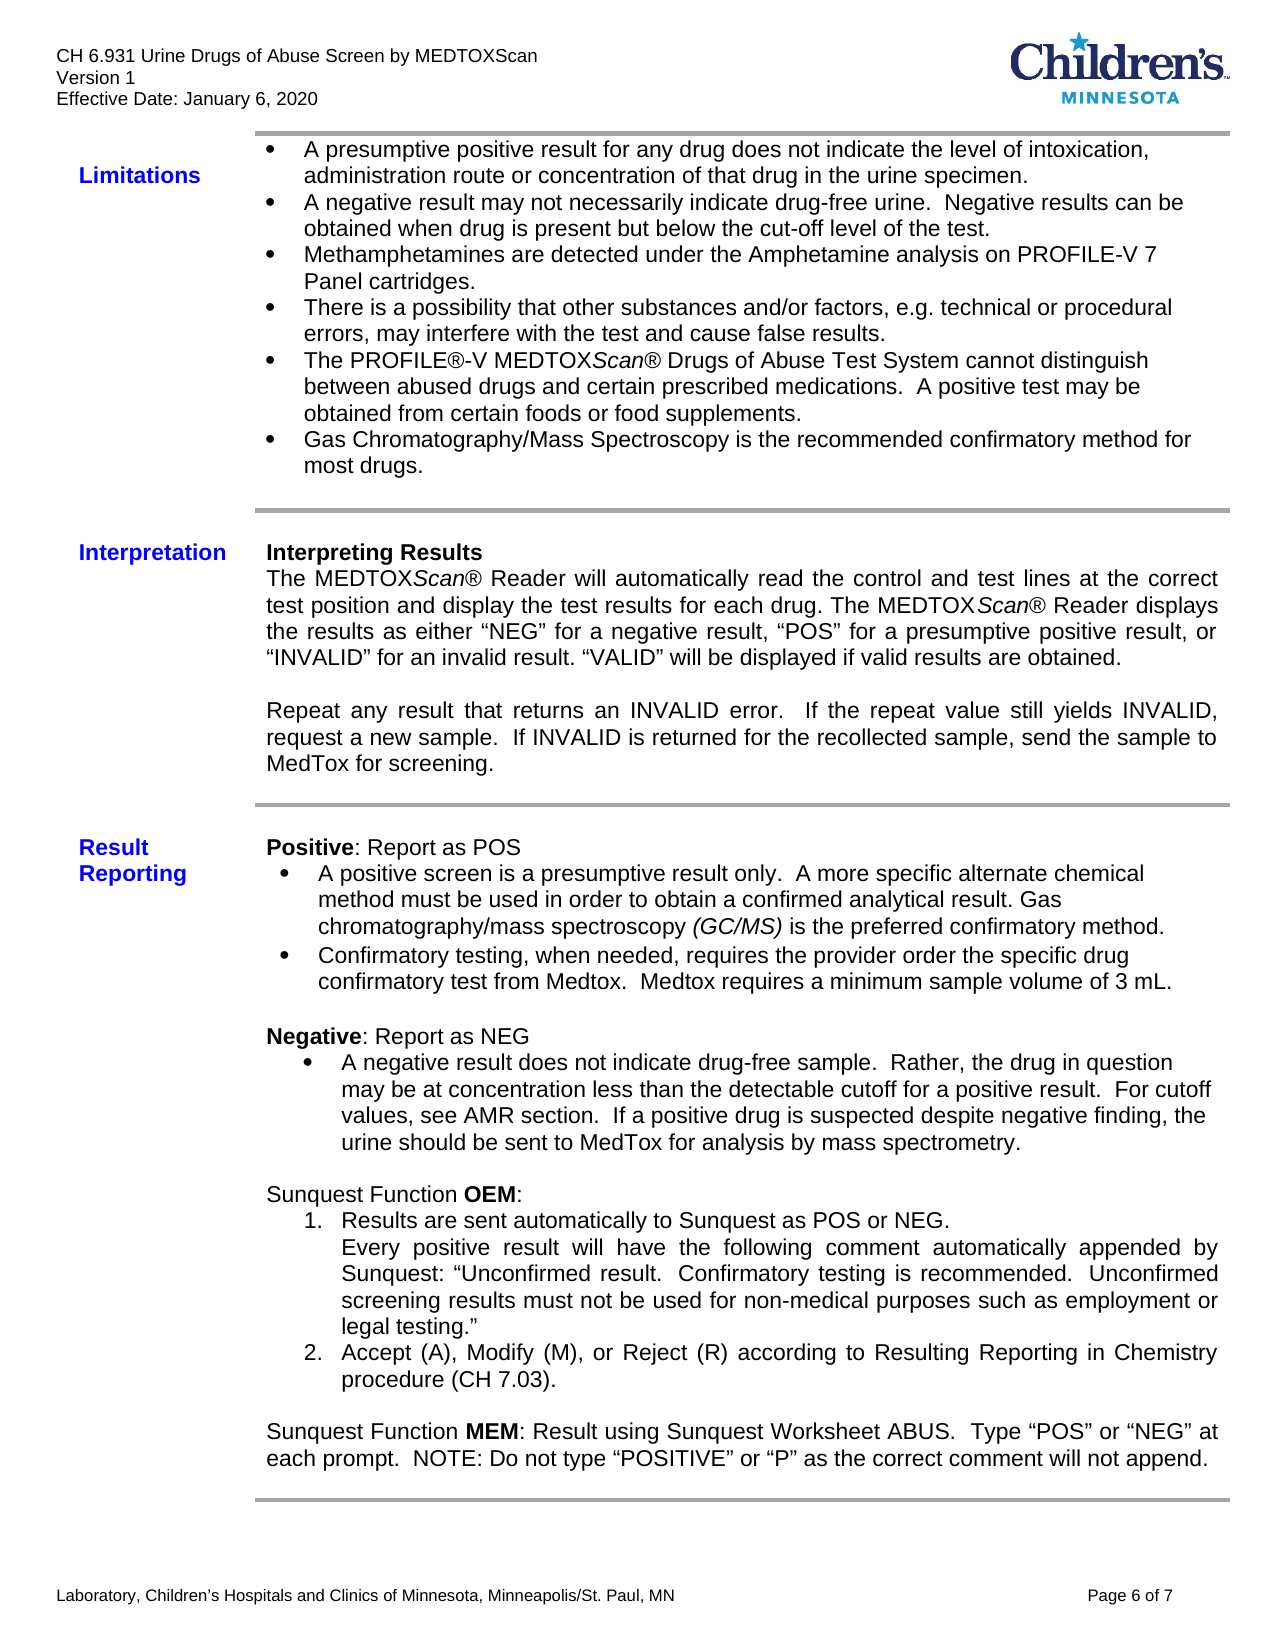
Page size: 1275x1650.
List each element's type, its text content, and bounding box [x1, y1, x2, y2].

table_cell Result Reporting [68, 803, 255, 1497]
table_cell Limitations [68, 131, 255, 508]
table_cell Interpretation [68, 508, 255, 802]
table_cell A presumptive positive result for any drug does not indicate the level of intoxication, administration route or concentration of that drug in the urine specimen. A negative result may not necessarily indicate drug-free urine. Negative results can be obtained when drug is present but below the cut-off level of the test. Methamphetamines are detected under the Amphetamine analysis on PROFILE-V 7 Panel cartridges. There is a possibility that other substances and/or factors, e.g. technical or procedural errors, may interfere with the test and cause false results. The PROFILE®-V MEDTOXScan® Drugs of Abuse Test System cannot distinguish between abused drugs and certain prescribed medications. A positive test may be obtained from certain foods or food supplements. Gas Chromatography/Mass Spectroscopy is the recommended confirmatory method for most drugs. [255, 136, 1230, 508]
picture [1011, 32, 1230, 104]
table_cell Interpreting Results The MEDTOXScan® Reader will automatically read the control and test lines at the correct test position and display the test results for each drug. The MEDTOXScan® Reader displays the results as either “NEG” for a negative result, “POS” for a presumptive positive result, or “INVALID” for an invalid result. “VALID” will be displayed if valid results are obtained. Repeat any result that returns an INVALID error. If the repeat value still yields INVALID, request a new sample. If INVALID is returned for the recollected sample, send the sample to MedTox for screening. [255, 513, 1230, 802]
table_cell Positive: Report as POS A positive screen is a presumptive result only. A more specific alternate chemical method must be used in order to obtain a confirmed analytical result. Gas chromatography/mass spectroscopy (GC/MS) is the preferred confirmatory method. Confirmatory testing, when needed, requires the provider order the specific drug confirmatory test from Medtox. Medtox requires a minimum sample volume of 3 mL. Negative: Report as NEG A negative result does not indicate drug-free sample. Rather, the drug in question may be at concentration less than the detectable cutoff for a positive result. For cutoff values, see AMR section. If a positive drug is suspected despite negative finding, the urine should be sent to MedTox for analysis by mass spectrometry. Sunquest Function OEM: Results are sent automatically to Sunquest as POS or NEG. Every positive result will have the following comment automatically appended by Sunquest: “Unconfirmed result. Confirmatory testing is recommended. Unconfirmed screening results must not be used for non-medical purposes such as employment or legal testing.” Accept (A), Modify (M), or Reject (R) according to Resulting Reporting in Chemistry procedure (CH 7.03). Sunquest Function MEM: Result using Sunquest Worksheet ABUS. Type “POS” or “NEG” at each prompt. NOTE: Do not type “POSITIVE” or “P” as the correct comment will not append. [255, 807, 1230, 1497]
